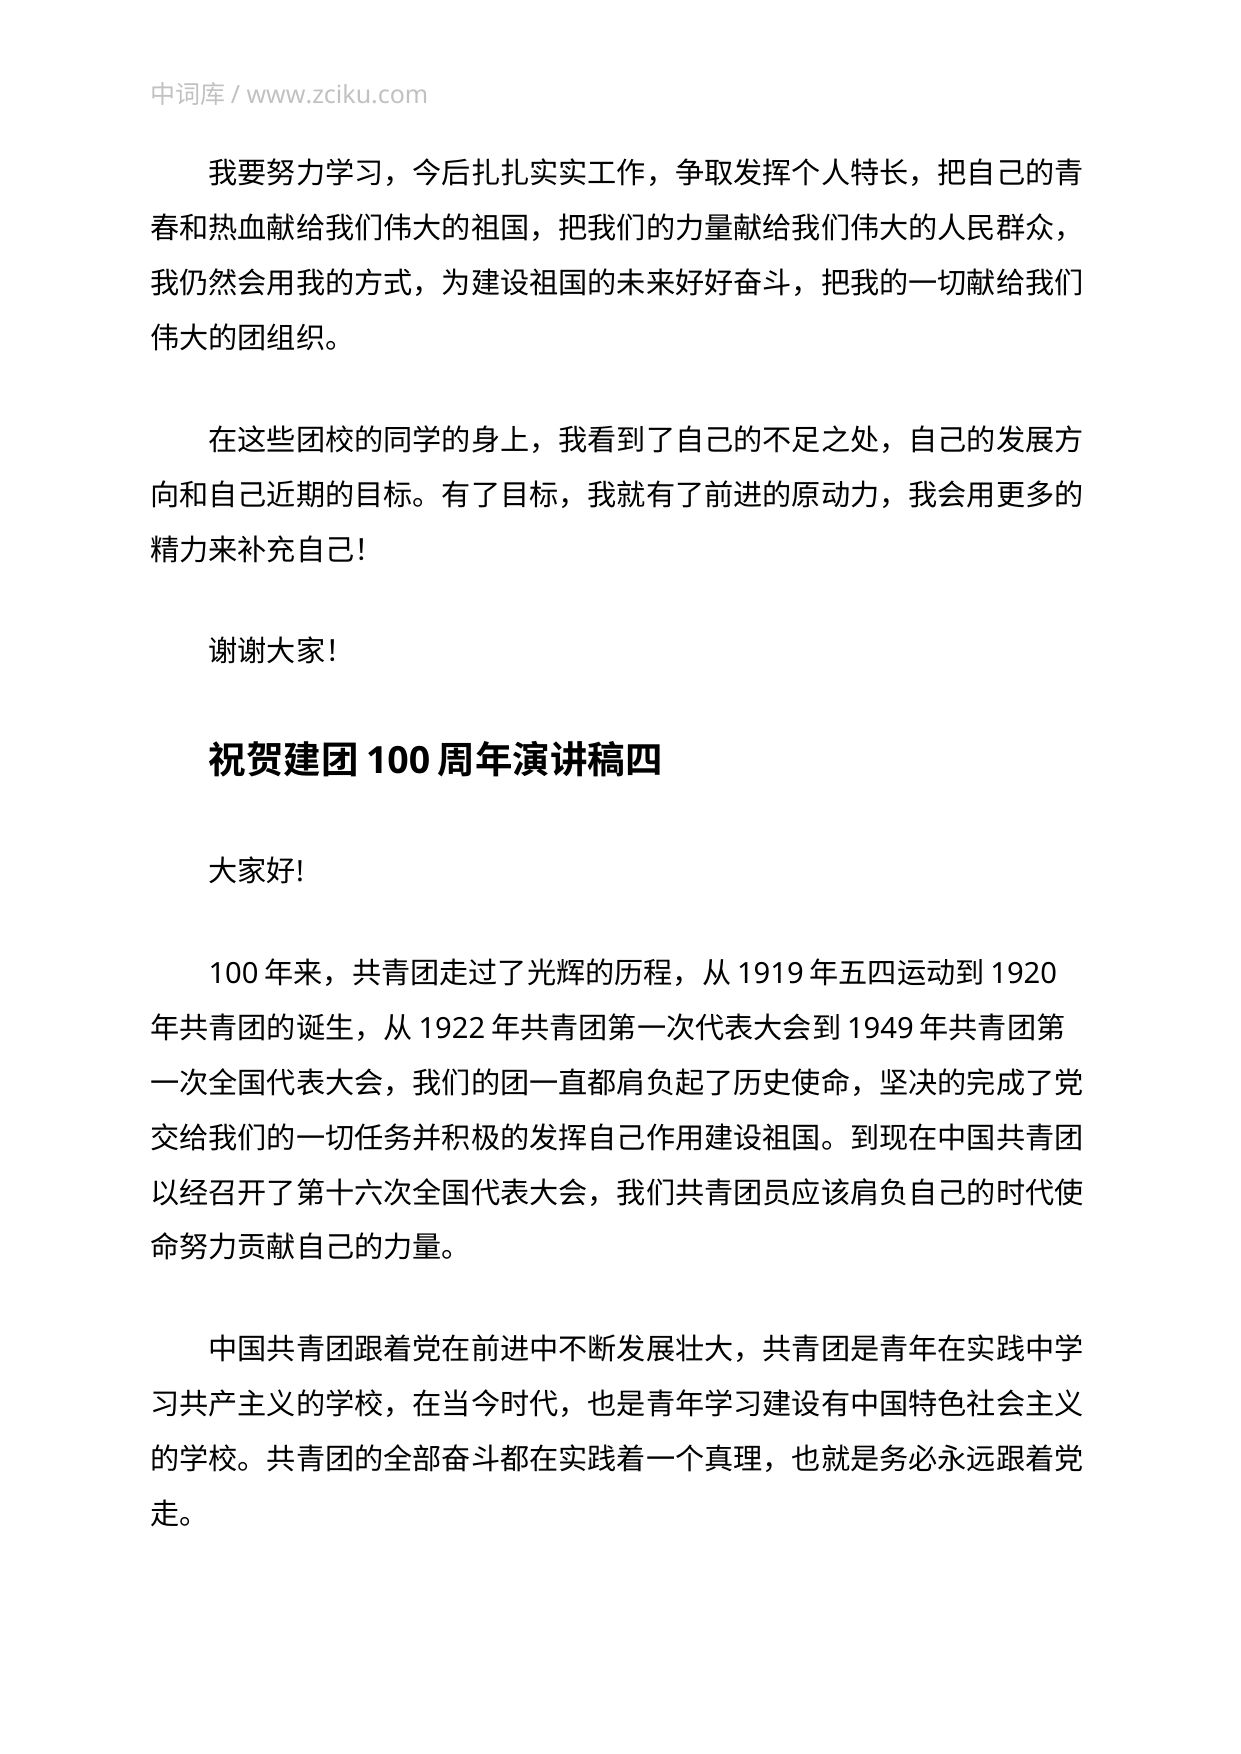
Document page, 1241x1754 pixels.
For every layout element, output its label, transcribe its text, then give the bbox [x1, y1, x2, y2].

text 谢谢大家！ [150, 628, 1090, 670]
text 100年来，共青团走过了光辉的历程，从1919年五四运动到1920年共青团的诞生，从1922年共青团第一次代表大会到1949年共青团第一次全国代表大会，我们的团一直都肩负起了历史使命，坚决的完成了党交给我们的一切任务并积极的发挥自己作用建设祖国。到现在中国共青团以经召开了第十六次全国代表大会，我们共青团员应该肩负自己的时代使命努力贡献自己的力量。 [150, 949, 1090, 1266]
text 祝贺建团100周年演讲稿四 [150, 730, 1090, 784]
text 大家好! [150, 847, 1090, 890]
text 我要努力学习，今后扎扎实实工作，争取发挥个人特长，把自己的青春和热血献给我们伟大的祖国，把我们的力量献给我们伟大的人民群众，我仍然会用我的方式，为建设祖国的未来好好奋斗，把我的一切献给我们伟大的团组织。 [150, 150, 1090, 357]
text 在这些团校的同学的身上，我看到了自己的不足之处，自己的发展方向和自己近期的目标。有了目标，我就有了前进的原动力，我会用更多的精力来补充自己！ [150, 416, 1090, 568]
text 中国共青团跟着党在前进中不断发展壮大，共青团是青年在实践中学习共产主义的学校，在当今时代，也是青年学习建设有中国特色社会主义的学校。共青团的全部奋斗都在实践着一个真理，也就是务必永远跟着党走。 [150, 1326, 1090, 1533]
